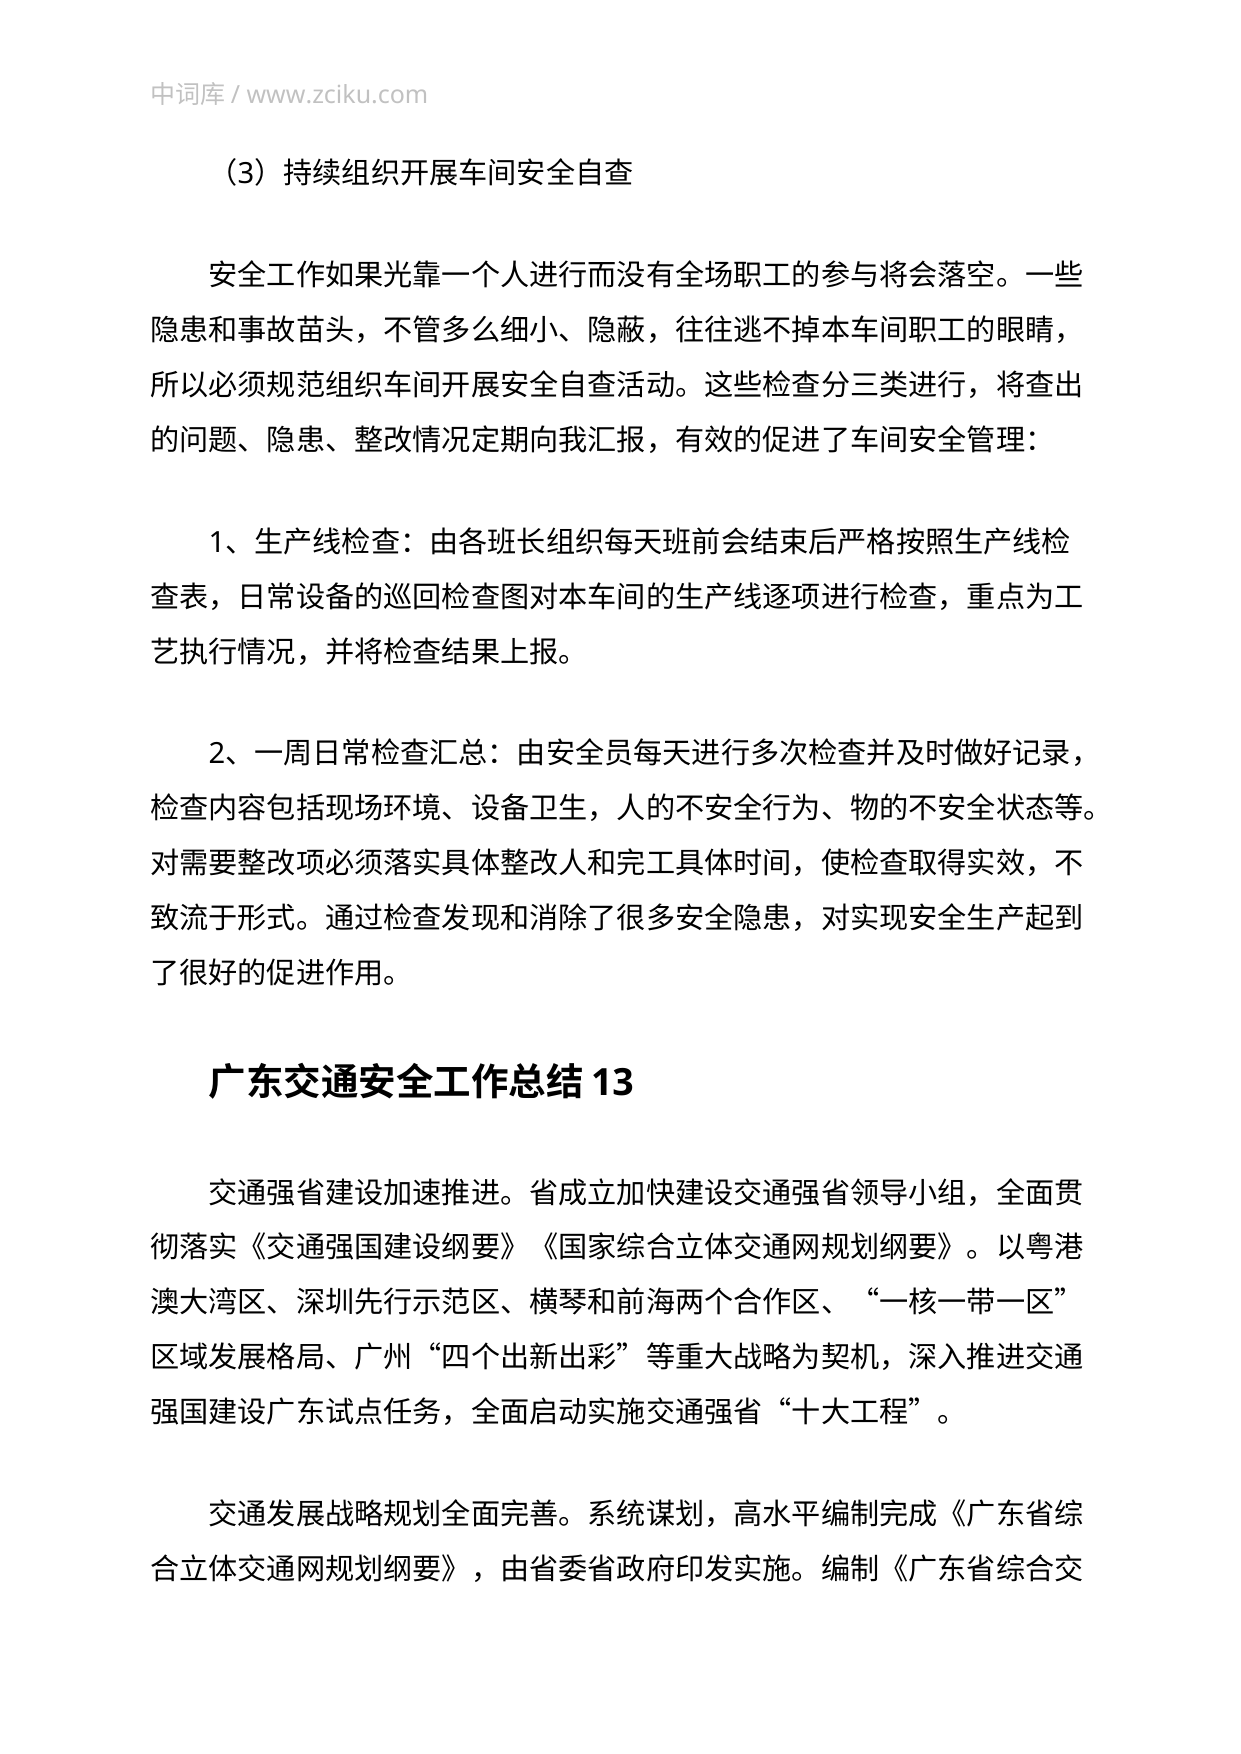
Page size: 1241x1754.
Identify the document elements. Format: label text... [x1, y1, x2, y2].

text 安全工作如果光靠一个人进行而没有全场职工的参与将会落空。一些隐患和事故苗头，不管多么细小、隐蔽，往往逃不掉本车间职工的眼睛，所以必须规范组织车间开展安全自查活动。这些检查分三类进行，将查出的问题、隐患、整改情况定期向我汇报，有效的促进了车间安全管理： [150, 252, 1090, 459]
text 交通强省建设加速推进。省成立加快建设交通强省领导小组，全面贯彻落实《交通强国建设纲要》《国家综合立体交通网规划纲要》。以粤港澳大湾区、深圳先行示范区、横琴和前海两个合作区、“一核一带一区”区域发展格局、广州“四个出新出彩”等重大战略为契机，深入推进交通强国建设广东试点任务，全面启动实施交通强省“十大工程”。 [150, 1169, 1090, 1431]
text （3）持续组织开展车间安全自查 [150, 150, 1090, 192]
text 1、生产线检查：由各班长组织每天班前会结束后严格按照生产线检查表，日常设备的巡回检查图对本车间的生产线逐项进行检查，重点为工艺执行情况，并将检查结果上报。 [150, 518, 1090, 671]
text 2、一周日常检查汇总：由安全员每天进行多次检查并及时做好记录，检查内容包括现场环境、设备卫生，人的不安全行为、物的不安全状态等。对需要整改项必须落实具体整改人和完工具体时间，使检查取得实效，不致流于形式。通过检查发现和消除了很多安全隐患，对实现安全生产起到了很好的促进作用。 [150, 730, 1090, 992]
text 广东交通安全工作总结13 [150, 1052, 1090, 1106]
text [150, 1491, 1090, 1588]
